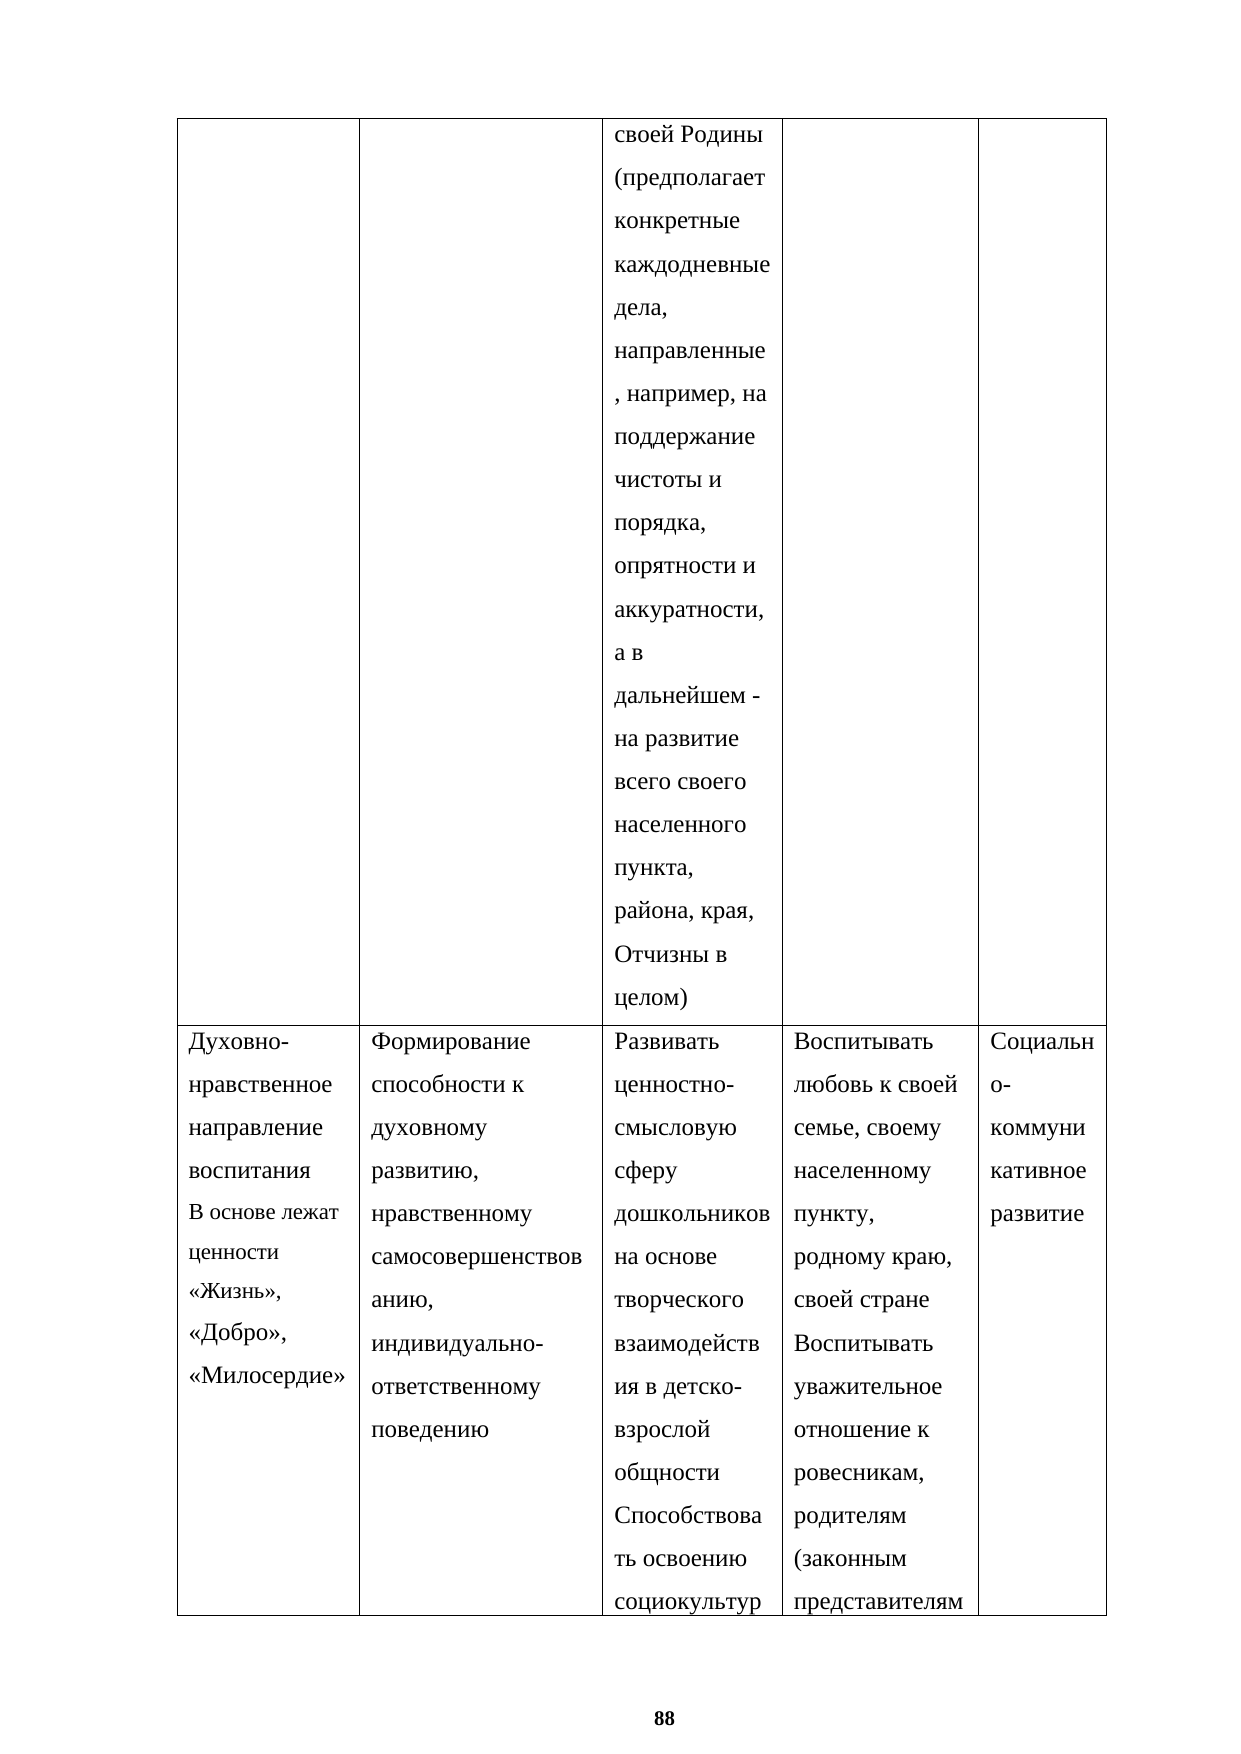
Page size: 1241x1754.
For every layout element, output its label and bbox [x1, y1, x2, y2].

table_cell [979, 119, 1106, 1025]
table_cell [360, 1026, 602, 1615]
table_cell [603, 1026, 782, 1615]
table_cell [783, 1026, 978, 1615]
table_cell [178, 1026, 359, 1615]
table_cell [979, 1026, 1106, 1615]
table_cell [783, 119, 978, 1025]
